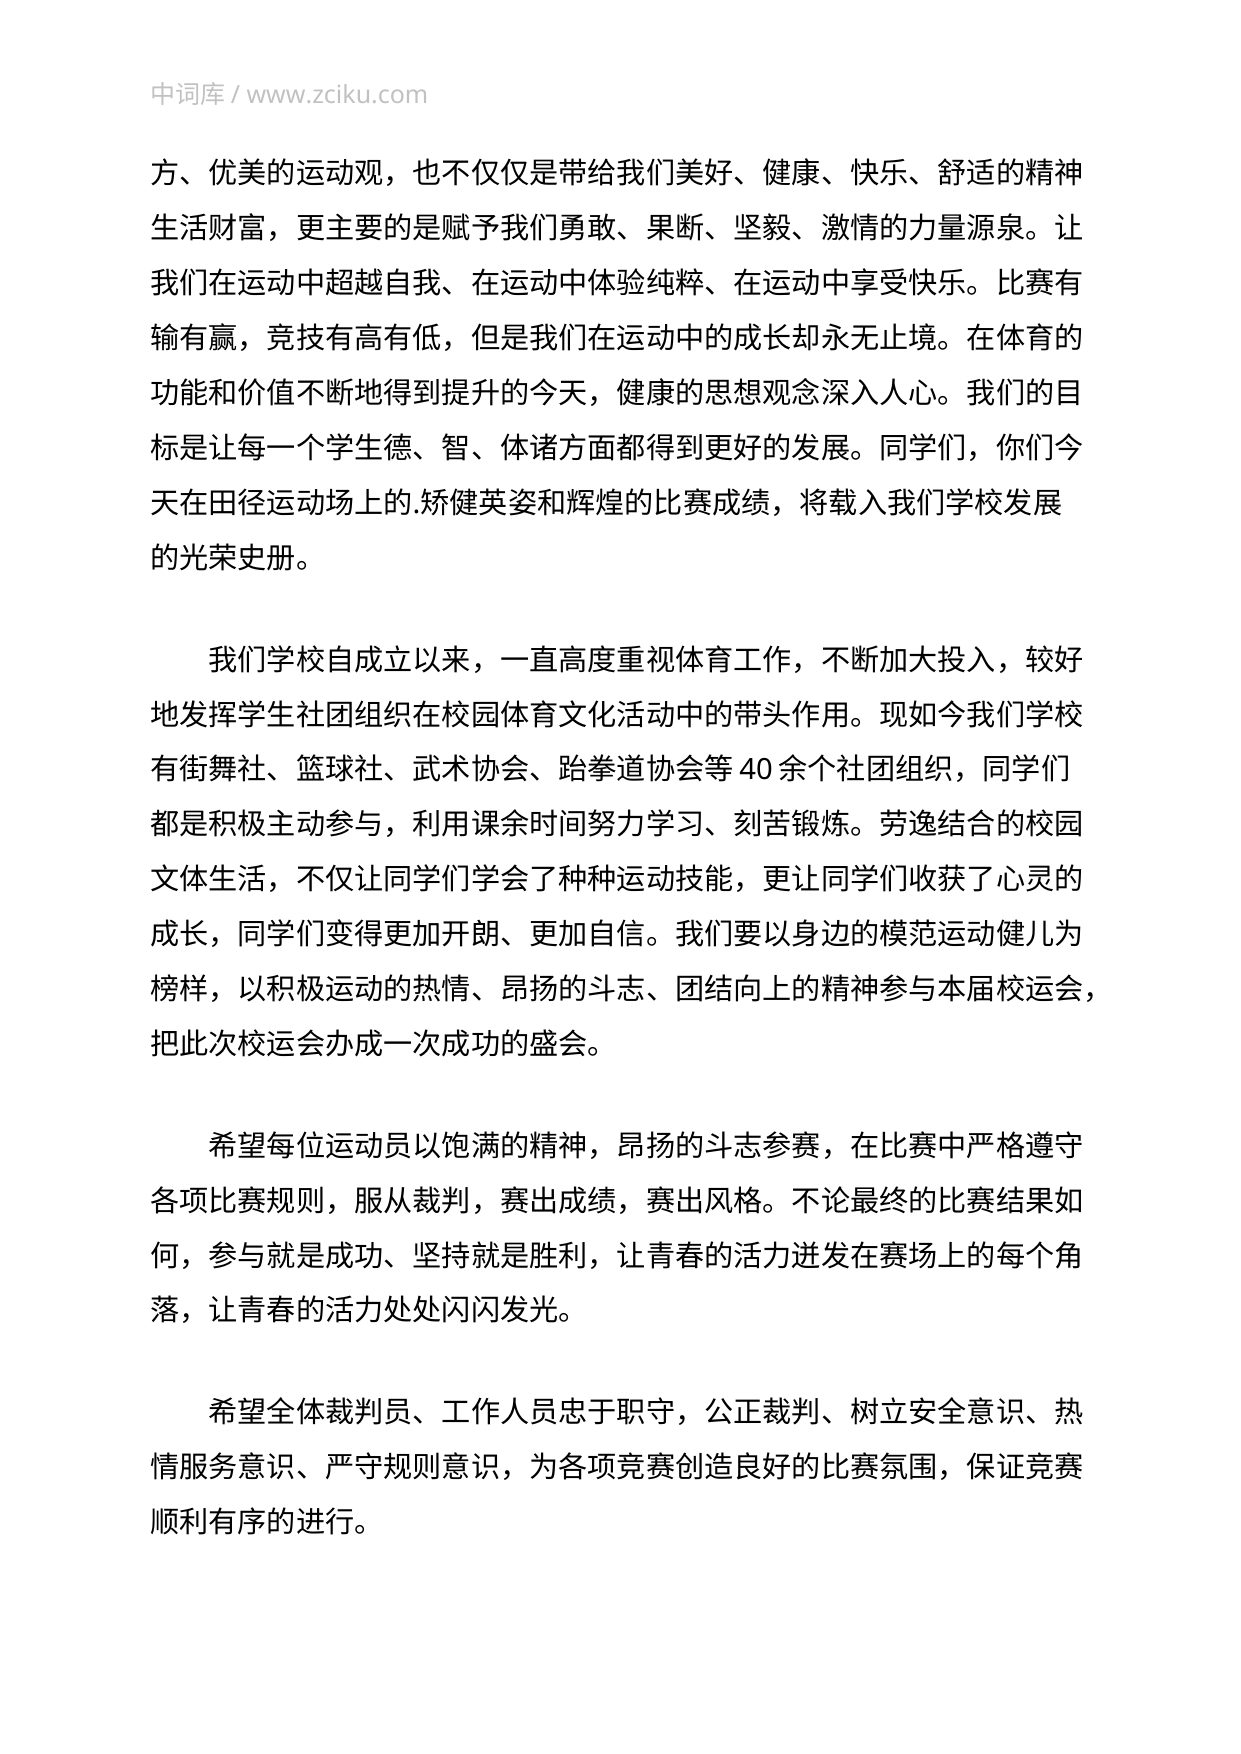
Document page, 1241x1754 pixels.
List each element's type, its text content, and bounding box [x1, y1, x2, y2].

text 我们学校自成立以来，一直高度重视体育工作，不断加大投入，较好地发挥学生社团组织在校园体育文化活动中的带头作用。现如今我们学校有街舞社、篮球社、武术协会、跆拳道协会等40余个社团组织，同学们都是积极主动参与，利用课余时间努力学习、刻苦锻炼。劳逸结合的校园文体生活，不仅让同学们学会了种种运动技能，更让同学们收获了心灵的成长，同学们变得更加开朗、更加自信。我们要以身边的模范运动健儿为榜样，以积极运动的热情、昂扬的斗志、团结向上的精神参与本届校运会，把此次校运会办成一次成功的盛会。 [150, 636, 1090, 1063]
text 希望全体裁判员、工作人员忠于职守，公正裁判、树立安全意识、热情服务意识、严守规则意识，为各项竞赛创造良好的比赛氛围，保证竞赛顺利有序的进行。 [150, 1389, 1090, 1541]
text 希望每位运动员以饱满的精神，昂扬的斗志参赛，在比赛中严格遵守各项比赛规则，服从裁判，赛出成绩，赛出风格。不论最终的比赛结果如何，参与就是成功、坚持就是胜利，让青春的活力迸发在赛场上的每个角落，让青春的活力处处闪闪发光。 [150, 1122, 1090, 1329]
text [150, 150, 1090, 577]
